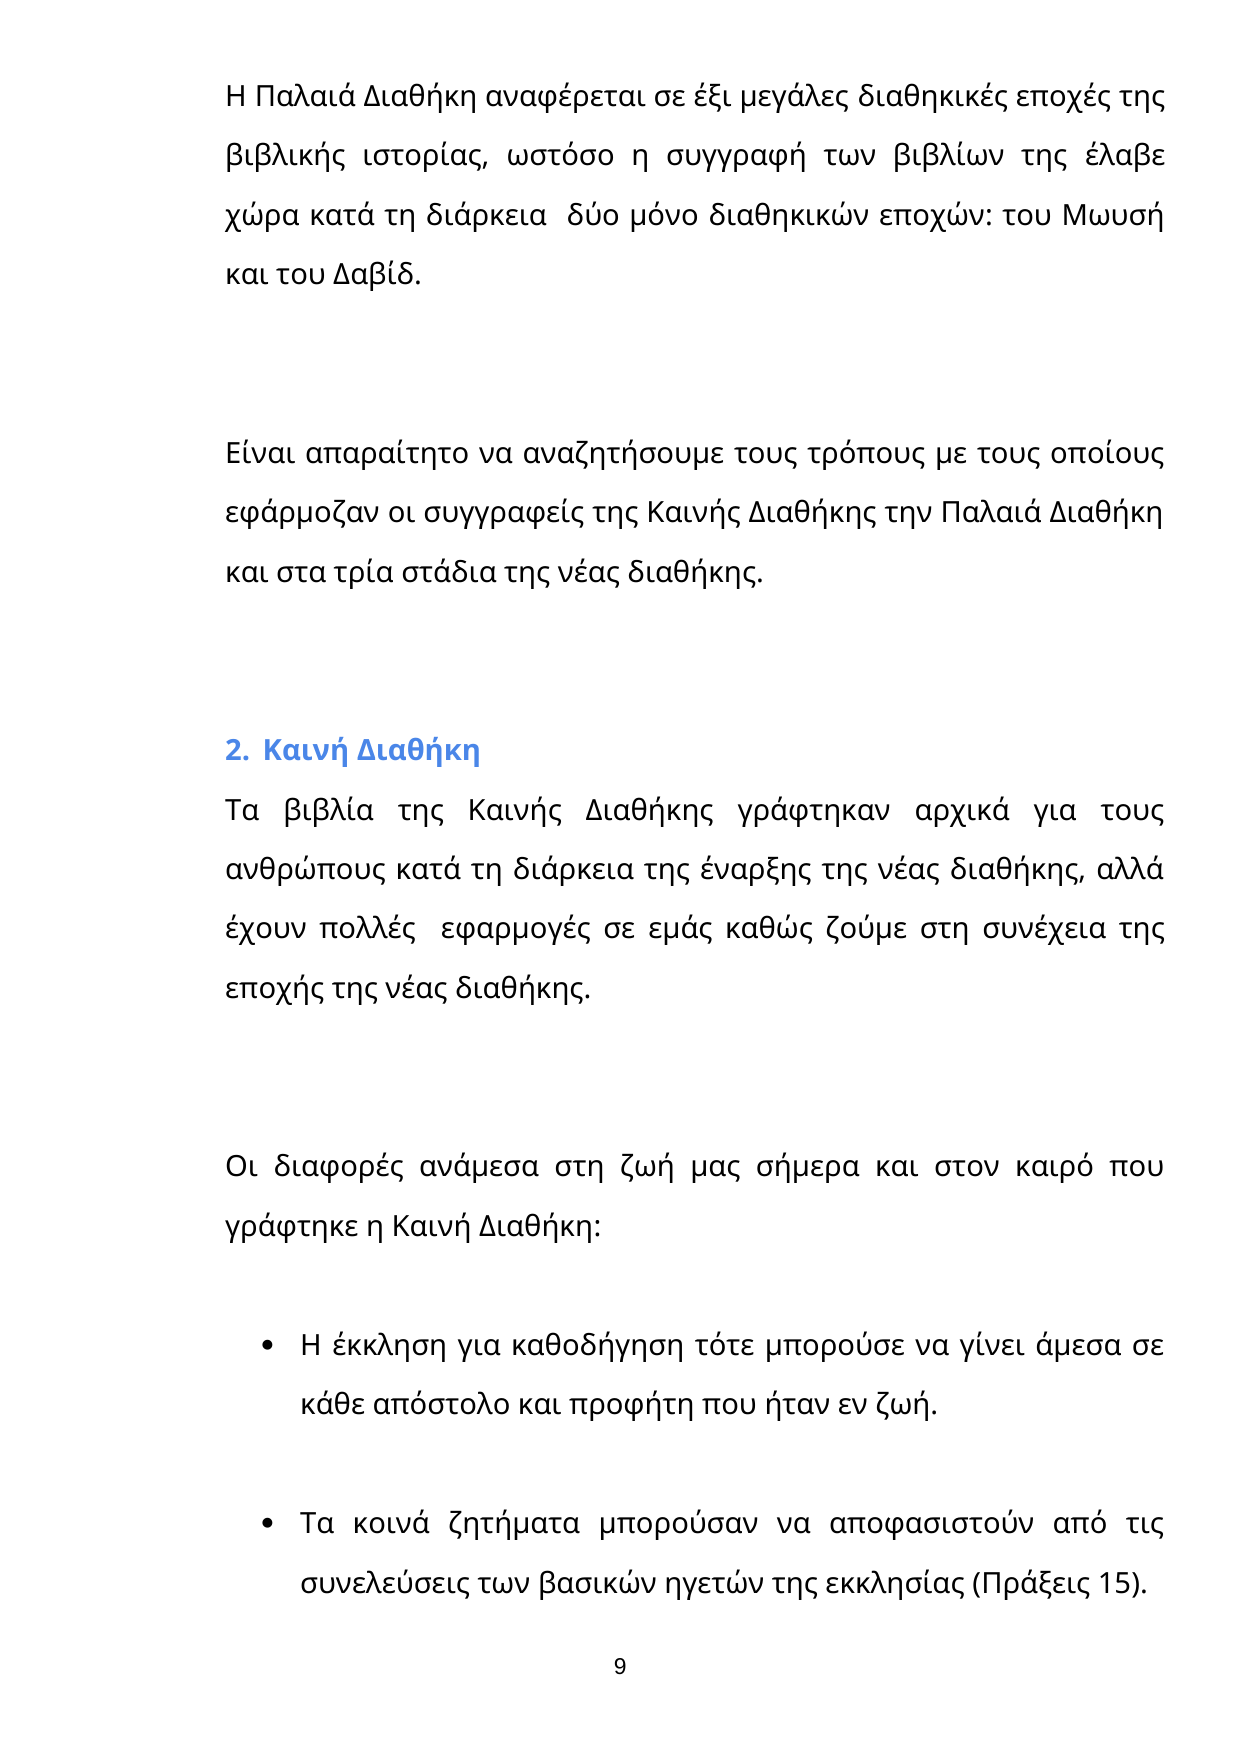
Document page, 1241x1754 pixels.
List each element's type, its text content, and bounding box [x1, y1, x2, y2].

list Η έκκληση για καθοδήγηση τότε μπορούσε να γίνει άμεσα σε κάθε απόστολο και προφήτη που ήταν εν ζωή. [262, 1324, 1165, 1423]
text Οι διαφορές ανάμεσα στη ζωή μας σήμερα και στον καιρό που γράφτηκε η Καινή Διαθήκη: [225, 1146, 1165, 1245]
list Καινή Διαθήκη [225, 729, 1165, 769]
text Είναι απαραίτητο να αναζητήσουμε τους τρόπους με τους οποίους εφάρμοζαν οι συγγραφείς της Καινής Διαθήκης την Παλαιά Διαθήκη και στα τρία στάδια της νέας διαθήκης. [225, 432, 1165, 591]
text Τα βιβλία της Καινής Διαθήκης γράφτηκαν αρχικά για τους ανθρώπους κατά τη διάρκεια της έναρξης της νέας διαθήκης, αλλά έχουν πολλές εφαρμογές σε εμάς καθώς ζούμε στη συνέχεια της εποχής της νέας διαθήκης. [225, 789, 1165, 1007]
text Η Παλαιά Διαθήκη αναφέρεται σε έξι μεγάλες διαθηκικές εποχές της βιβλικής ιστορίας, ωστόσο η συγγραφή των βιβλίων της έλαβε χώρα κατά τη διάρκεια δύο μόνο διαθηκικών εποχών: του Μωυσή και του Δαβίδ. [225, 75, 1165, 293]
list Τα κοινά ζητήματα μπορούσαν να αποφασιστούν από τις συνελεύσεις των βασικών ηγετών της εκκλησίας (Πράξεις 15). [262, 1502, 1165, 1602]
